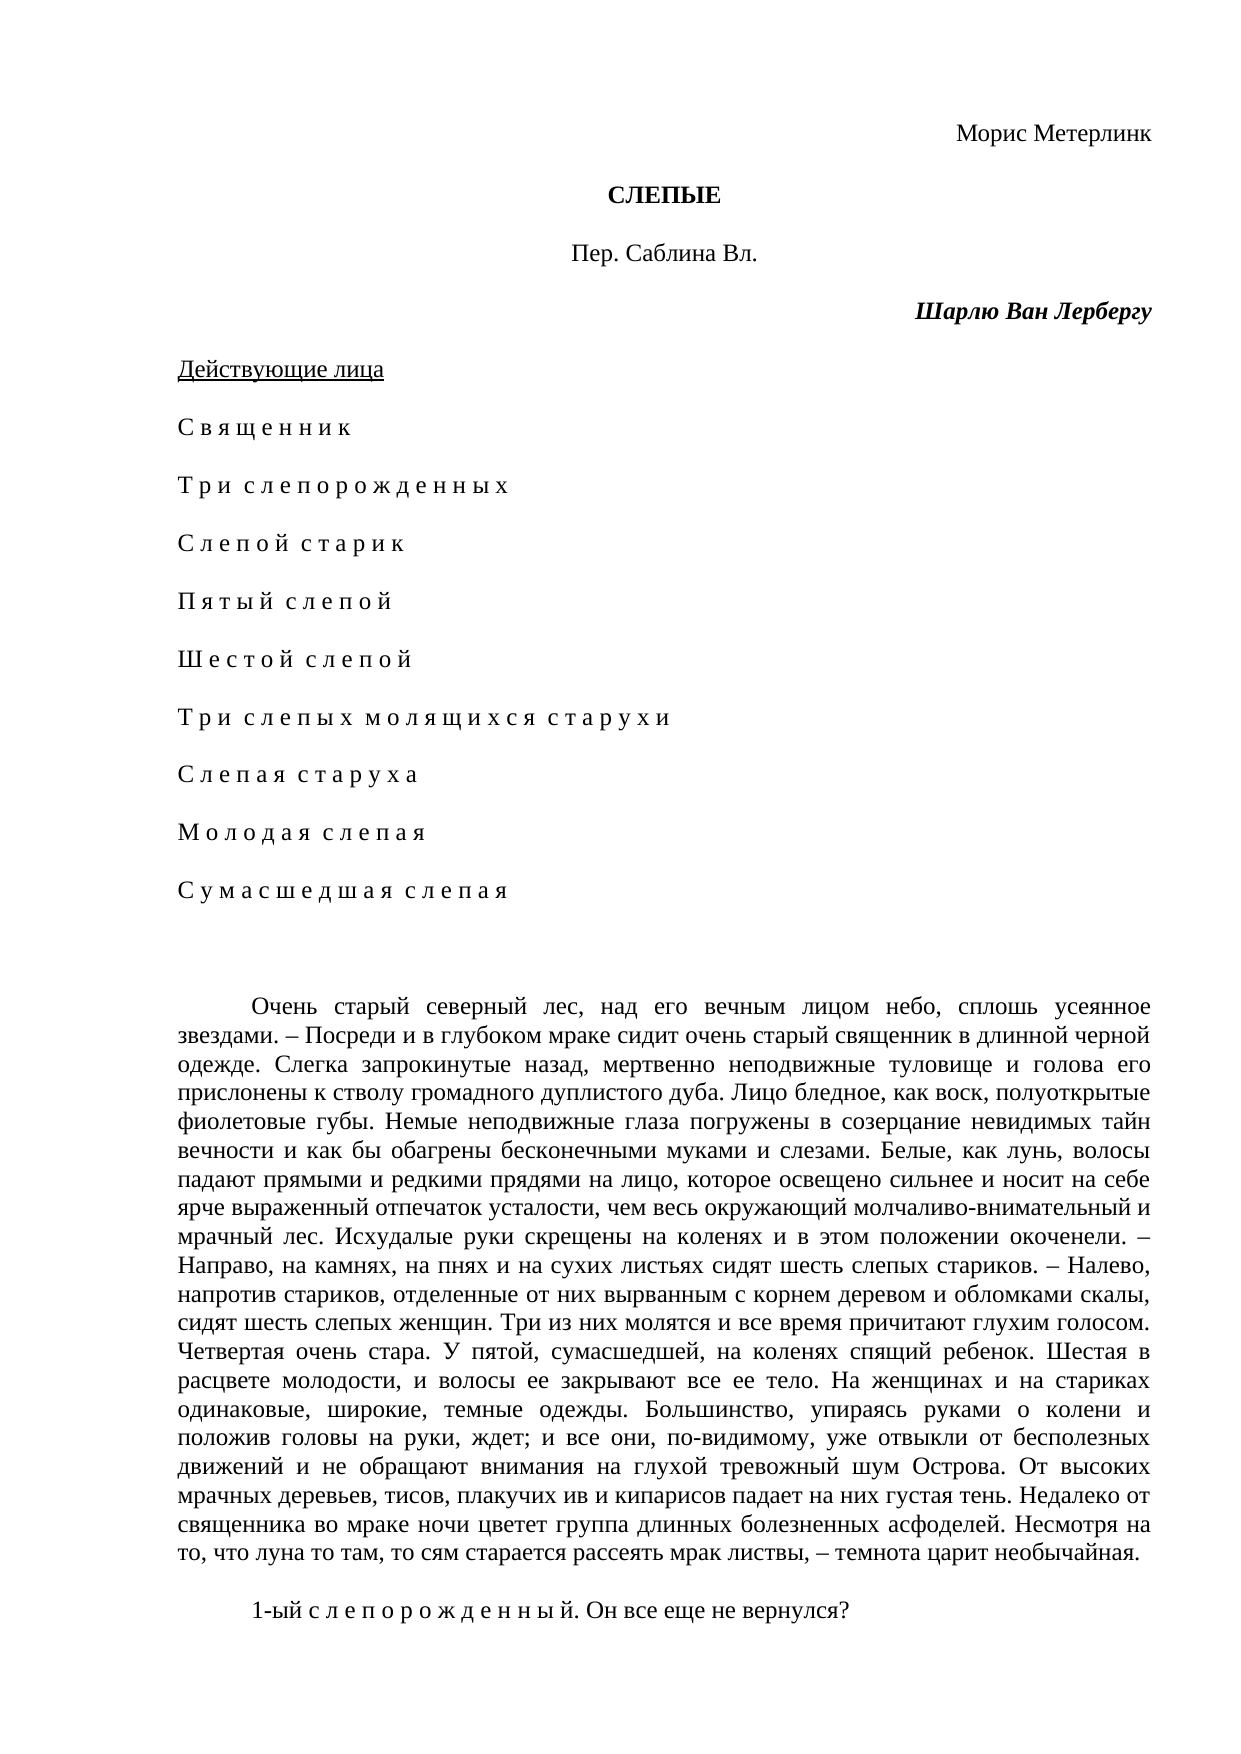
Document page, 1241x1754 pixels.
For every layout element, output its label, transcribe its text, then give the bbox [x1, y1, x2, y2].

text Морис Метерлинк [177, 118, 1152, 147]
text П я т ы й с л е п о й [177, 586, 1152, 614]
text С у м а с ш е д ш а я с л е п а я [177, 875, 1152, 904]
text Шарлю Ван Лербергу [177, 296, 1152, 325]
text М о л о д а я с л е п а я [177, 817, 1152, 846]
text Очень старый северный лес, над его вечным лицом небо, сплошь усеянное звездами. – Посреди и в глубоком мраке сидит очень старый священник в длинной черной одежде. Слегка запрокинутые назад, мертвенно неподвижные туловище и голова его прислонены к стволу громадного дуплистого дуба. Лицо бледное, как воск, полуоткрытые фиолетовые губы. Немые неподвижные глаза погружены в созерцание невидимых тайн вечности и как бы обагрены бесконечными муками и слезами. Белые, как лунь, волосы падают прямыми и редкими прядями на лицо, которое освещено сильнее и носит на себе ярче выраженный отпечаток усталости, чем весь окружающий молчаливо-внимательный и мрачный лес. Исхудалые руки скрещены на коленях и в этом положении окоченели. – Направо, на камнях, на пнях и на сухих листьях сидят шесть слепых стариков. – Налево, напротив стариков, отделенные от них вырванным с корнем деревом и обломками скалы, сидят шесть слепых женщин. Три из них молятся и все время причитают глухим голосом. Четвертая очень стара. У пятой, сумасшедшей, на коленях спящий ребенок. Шестая в расцвете молодости, и волосы ее закрывают все ее тело. На женщинах и на стариках одинаковые, широкие, темные одежды. Большинство, упираясь руками о колени и положив головы на руки, ждет; и все они, по-видимому, уже отвыкли от бесполезных движений и не обращают внимания на глухой тревожный шум Острова. От высоких мрачных деревьев, тисов, плакучих ив и кипарисов падает на них густая тень. Недалеко от священника во мраке ночи цветет группа длинных болезненных асфоделей. Несмотря на то, что луна то там, то сям старается рассеять мрак листвы, – темнота царит необычайная. [177, 991, 1152, 1566]
text С л е п о й с т а р и к [177, 528, 1152, 557]
text Т р и с л е п о р о ж д е н н ы х [177, 470, 1152, 499]
text С л е п а я с т а р у х а [177, 759, 1152, 788]
text Т р и с л е п ы х м о л я щ и х с я с т а р у х и [177, 702, 1152, 730]
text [251, 1595, 1152, 1624]
text Действующие лица [177, 354, 1152, 383]
text Ш е с т о й с л е п о й [177, 644, 1152, 672]
text СЛЕПЫЕ [177, 180, 1152, 209]
text С в я щ е н н и к [177, 412, 1152, 441]
text Пер. Саблина Вл. [177, 238, 1152, 267]
